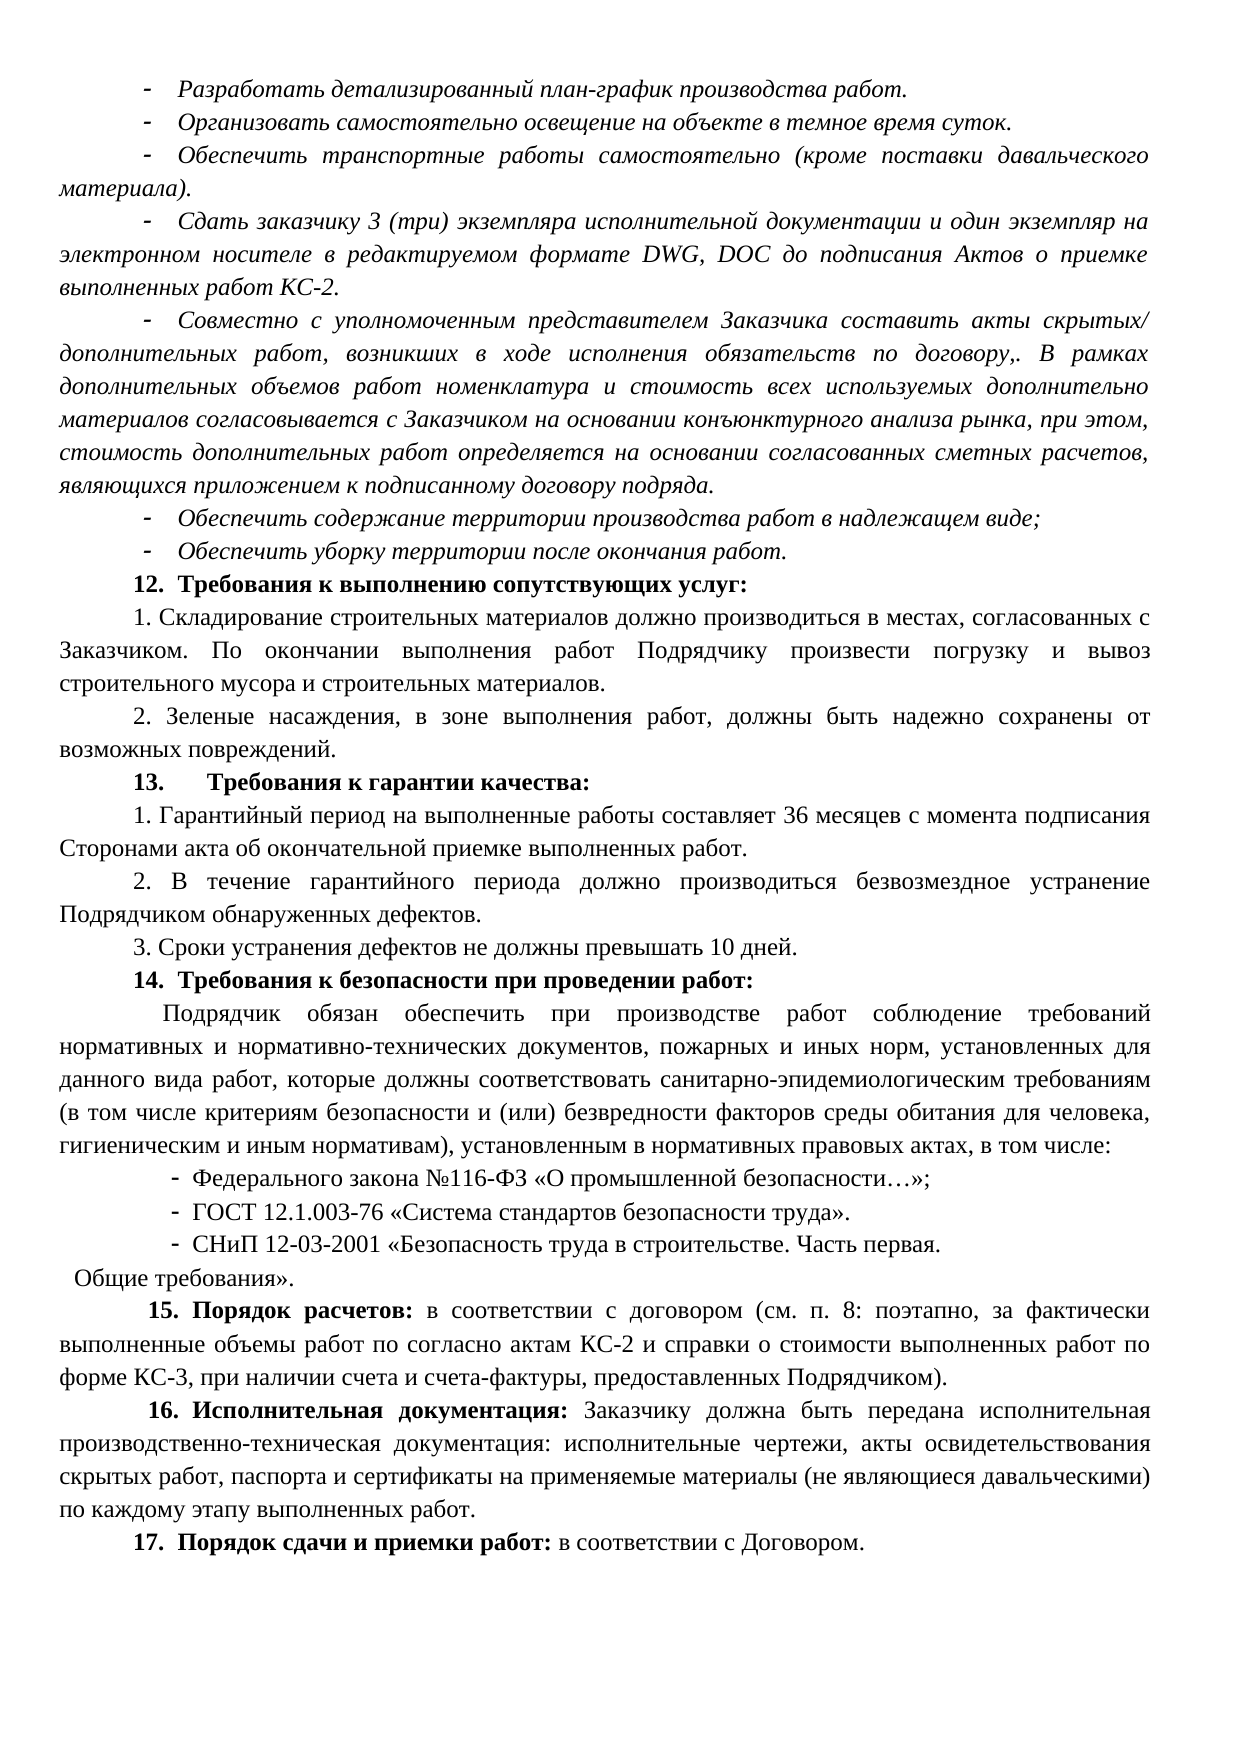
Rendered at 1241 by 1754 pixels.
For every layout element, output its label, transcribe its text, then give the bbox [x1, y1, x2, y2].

text 3. Сроки устранения дефектов не должны превышать 10 дней. [59, 932, 1152, 961]
list СНиП 12-03-2001 «Безопасность труда в строительстве. Часть первая. [133, 1229, 1152, 1258]
text Общие требования». [74, 1263, 1152, 1291]
list Порядок сдачи и приемки работ: в соответствии с Договором. [59, 1527, 1152, 1556]
list Организовать самостоятельно освещение на объекте в темное время суток. [59, 107, 1152, 136]
list Совместно с уполномоченным представителем Заказчика составить акты скрытых/ дополнительных работ, возникших в ходе исполнения обязательств по договору,. В рамках дополнительных объемов работ номенклатура и стоимость всех используемых дополнительно материалов согласовывается с Заказчиком на основании конъюнктурного анализа рынка, при этом, стоимость дополнительных работ определяется на основании согласованных сметных расчетов, являющихся приложением к подписанному договору подряда. [59, 305, 1152, 499]
text 2. В течение гарантийного периода должно производиться безвозмездное устранение Подрядчиком обнаруженных дефектов. [59, 866, 1152, 928]
list Исполнительная документация: Заказчику должна быть передана исполнительная производственно-техническая документация: исполнительные чертежи, акты освидетельствования скрытых работ, паспорта и сертификаты на применяемые материалы (не являющиеся давальческими) по каждому этапу выполненных работ. [59, 1395, 1152, 1522]
text Подрядчик обязан обеспечить при производстве работ соблюдение требований нормативных и нормативно-технических документов, пожарных и иных норм, установленных для данного вида работ, которые должны соответствовать санитарно-эпидемиологическим требованиям (в том числе критериям безопасности и (или) безвредности факторов среды обитания для человека, гигиеническим и иным нормативам), установленным в нормативных правовых актах, в том числе: [59, 998, 1152, 1159]
text 2. Зеленые насаждения, в зоне выполнения работ, должны быть надежно сохранены от возможных повреждений. [59, 701, 1152, 763]
list Требования к безопасности при проведении работ: [59, 965, 1152, 994]
list Федерального закона №116-ФЗ «О промышленной безопасности…»; [133, 1163, 1152, 1192]
list ГОСТ 12.1.003-76 «Система стандартов безопасности труда». [133, 1197, 1152, 1225]
text 1. Гарантийный период на выполненные работы составляет 36 месяцев с момента подписания Сторонами акта об окончательной приемке выполненных работ. [59, 800, 1152, 862]
list Требования к выполнению сопутствующих услуг: [59, 569, 1152, 598]
list Требования к гарантии качества: [59, 767, 1152, 796]
list Сдать заказчику 3 (три) экземпляра исполнительной документации и один экземпляр на электронном носителе в редактируемом формате DWG, DOC до подписания Актов о приемке выполненных работ КС-2. [59, 206, 1152, 301]
list Разработать детализированный план-график производства работ. [59, 74, 1152, 103]
list Обеспечить уборку территории после окончания работ. [59, 536, 1152, 565]
list Обеспечить содержание территории производства работ в надлежащем виде; [59, 503, 1152, 532]
list Обеспечить транспортные работы самостоятельно (кроме поставки давальческого материала). [59, 140, 1152, 202]
list Порядок расчетов: в соответствии с договором (см. п. 8: поэтапно, за фактически выполненные объемы работ по согласно актам КС-2 и справки о стоимости выполненных работ по форме КС-3, при наличии счета и счета-фактуры, предоставленных Подрядчиком). [59, 1296, 1152, 1390]
text 1. Складирование строительных материалов должно производиться в местах, согласованных с Заказчиком. По окончании выполнения работ Подрядчику произвести погрузку и вывоз строительного мусора и строительных материалов. [59, 602, 1152, 697]
